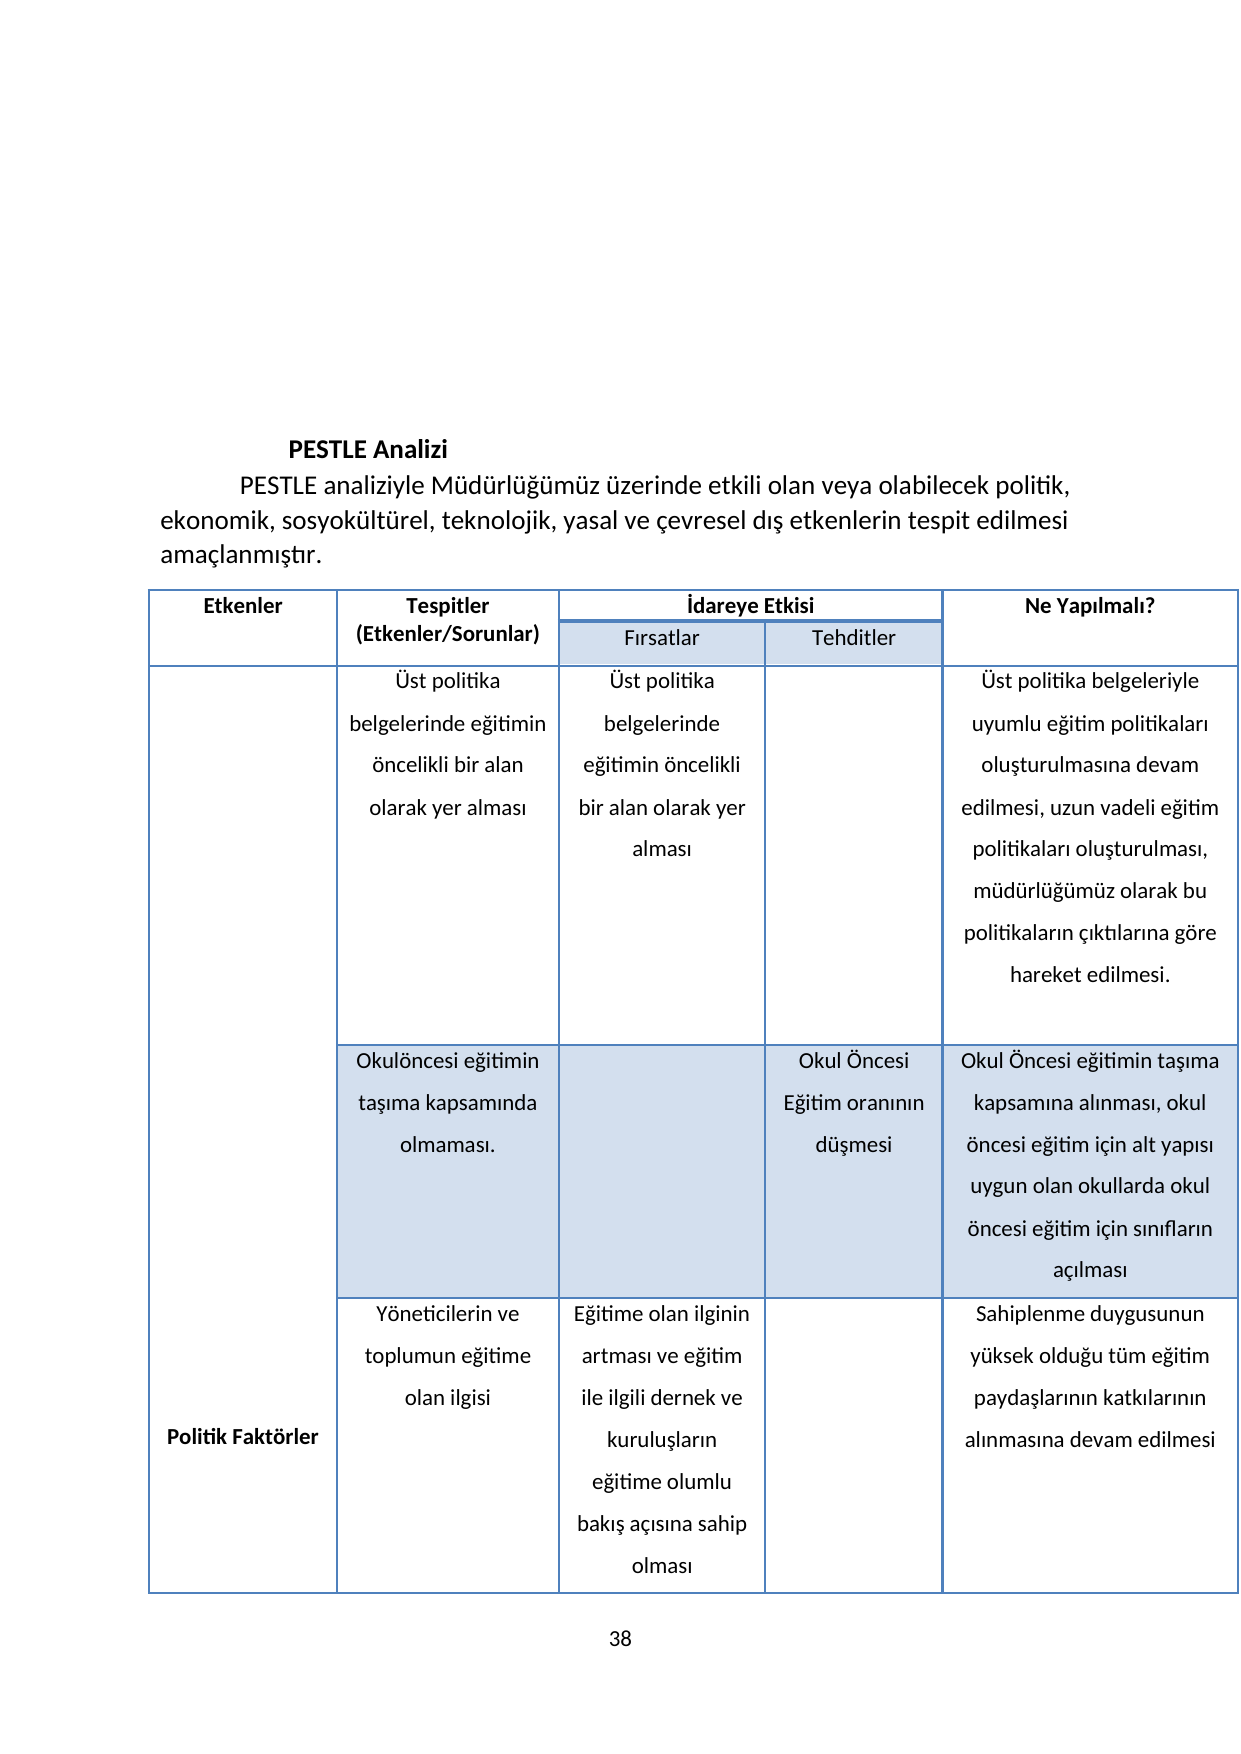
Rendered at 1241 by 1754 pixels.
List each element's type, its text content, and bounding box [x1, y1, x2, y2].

table_header Etkenler [150, 591, 336, 664]
table_cell Üst politika belgelerinde eğitimin öncelikli bir alan olarak yer alması [560, 667, 764, 1044]
table_header Tespitler (Etkenler/Sorunlar) [338, 591, 558, 664]
table_cell Eğitime olan ilginin artması ve eğitim ile ilgili dernek ve kuruluşların eğitime olumlu bakış açısına sahip olması [560, 1299, 764, 1592]
table_cell Üst politika belgeleriyle uyumlu eğitim politikaları oluşturulmasına devam edilmesi, uzun vadeli eğitim politikaları oluşturulması, müdürlüğümüz olarak bu politikaların çıktılarına göre hareket edilmesi. [944, 667, 1237, 1044]
table_cell [766, 1299, 941, 1592]
table_cell Okul Öncesi Eğitim oranının düşmesi [766, 1046, 941, 1297]
text PESTLE Analizi [148, 433, 1093, 466]
table_cell Sahiplenme duygusunun yüksek olduğu tüm eğitim paydaşlarının katkılarının alınmasına devam edilmesi [944, 1299, 1237, 1592]
table_cell Üst politika belgelerinde eğitimin öncelikli bir alan olarak yer alması [338, 667, 558, 1044]
text PESTLE analiziyle Müdürlüğümüz üzerinde etkili olan veya olabilecek politik, ekonomik, sosyokültürel, teknolojik, yasal ve çevresel dış etkenlerin tespit edilmesi amaçlanmıştır. [160, 468, 1080, 570]
table_cell [560, 1046, 764, 1297]
table_cell Okulöncesi eğitimin taşıma kapsamında olmaması. [338, 1046, 558, 1297]
table_cell [766, 667, 941, 1044]
table_cell Yöneticilerin ve toplumun eğitime olan ilgisi [338, 1299, 558, 1592]
table_header İdareye Etkisi [560, 591, 941, 619]
table_cell Tehditler [766, 623, 941, 664]
table_cell Fırsatlar [560, 623, 764, 664]
table_cell Politik Faktörler [150, 667, 336, 1592]
table_cell Okul Öncesi eğitimin taşıma kapsamına alınması, okul öncesi eğitim için alt yapısı uygun olan okullarda okul öncesi eğitim için sınıfların açılması [944, 1046, 1237, 1297]
table_header Ne Yapılmalı? [944, 591, 1237, 664]
